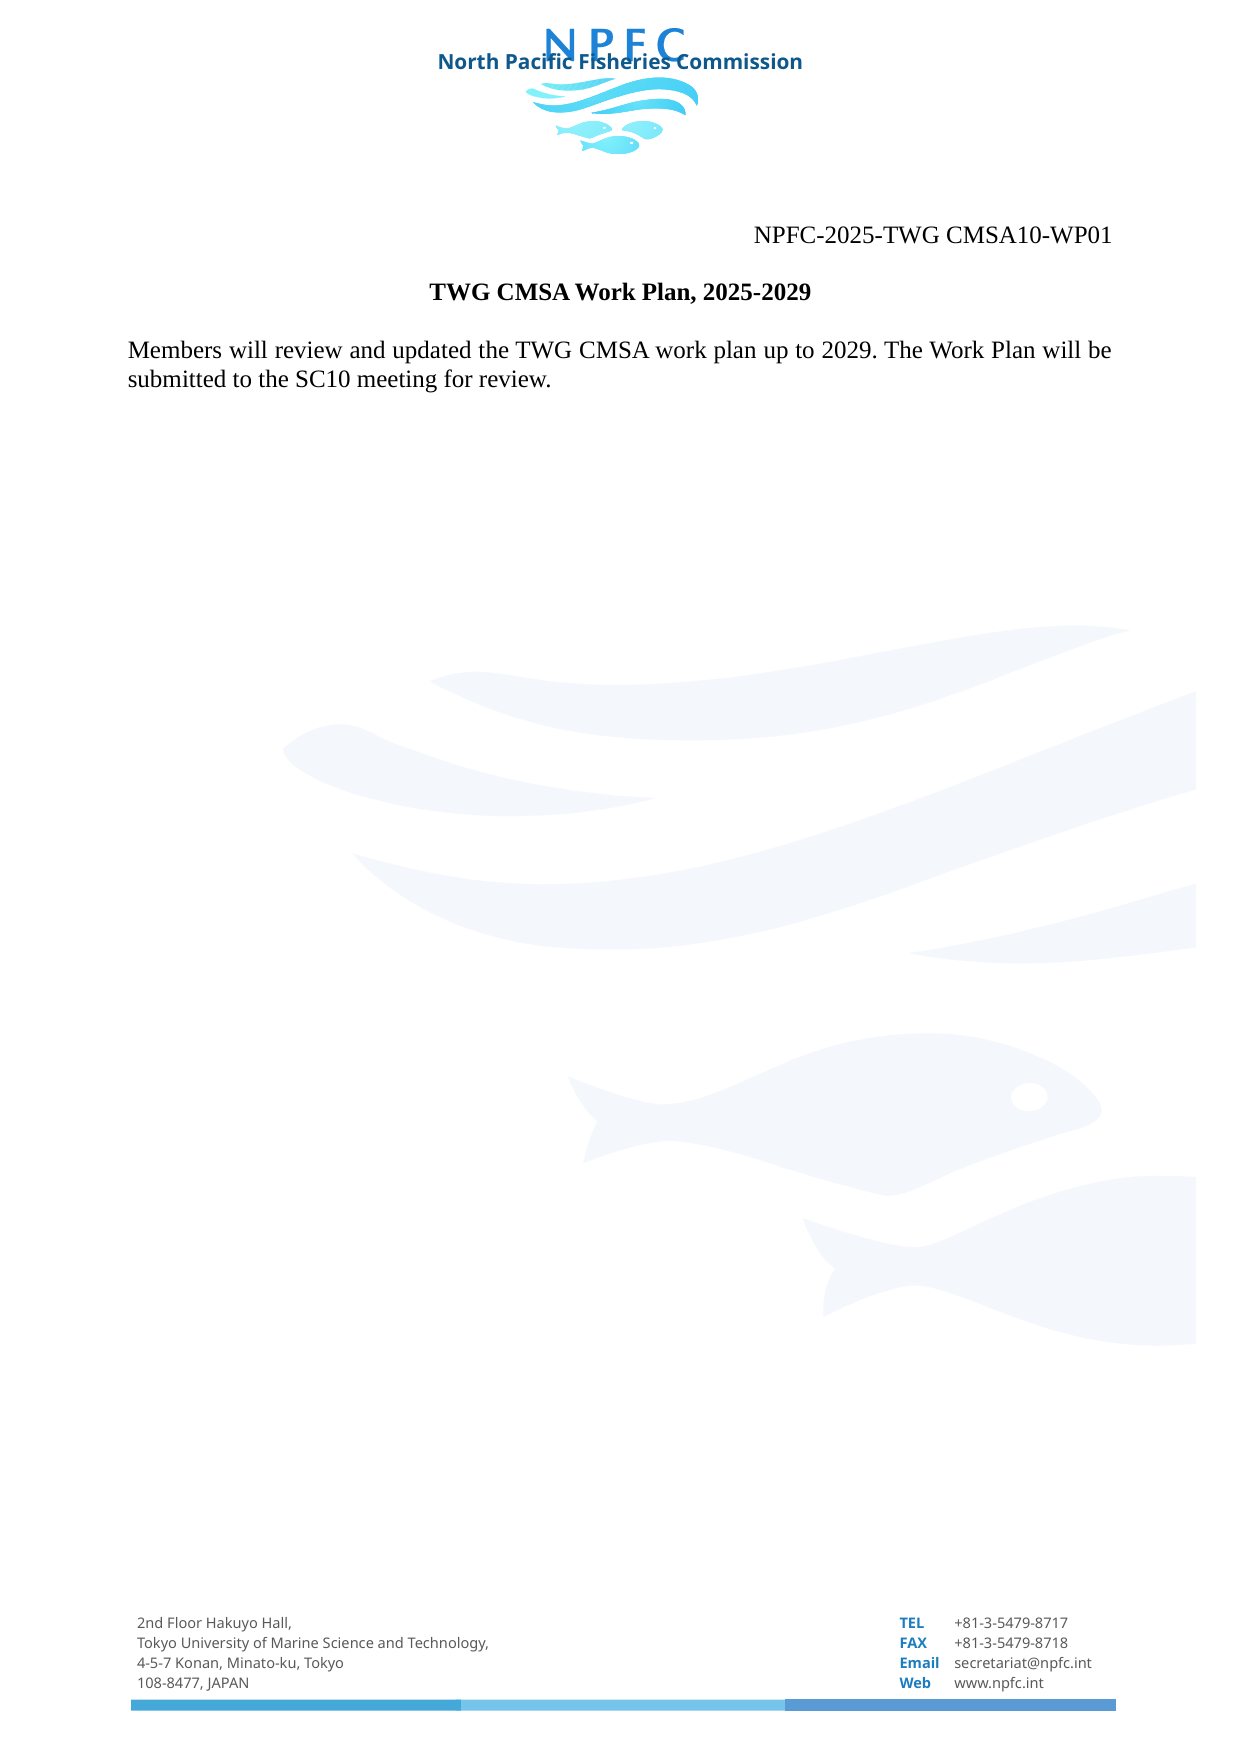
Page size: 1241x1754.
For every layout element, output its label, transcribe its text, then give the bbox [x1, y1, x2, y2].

text Members will review and updated the TWG CMSA work plan up to 2029. The Work Plan will be submitted to the SC10 meeting for review. [128, 335, 1113, 392]
text TWG CMSA Work Plan, 2025-2029 [128, 277, 1113, 306]
picture [785, 1699, 1116, 1711]
text NPFC-2025-TWG CMSA10-WP01 [128, 220, 1113, 249]
